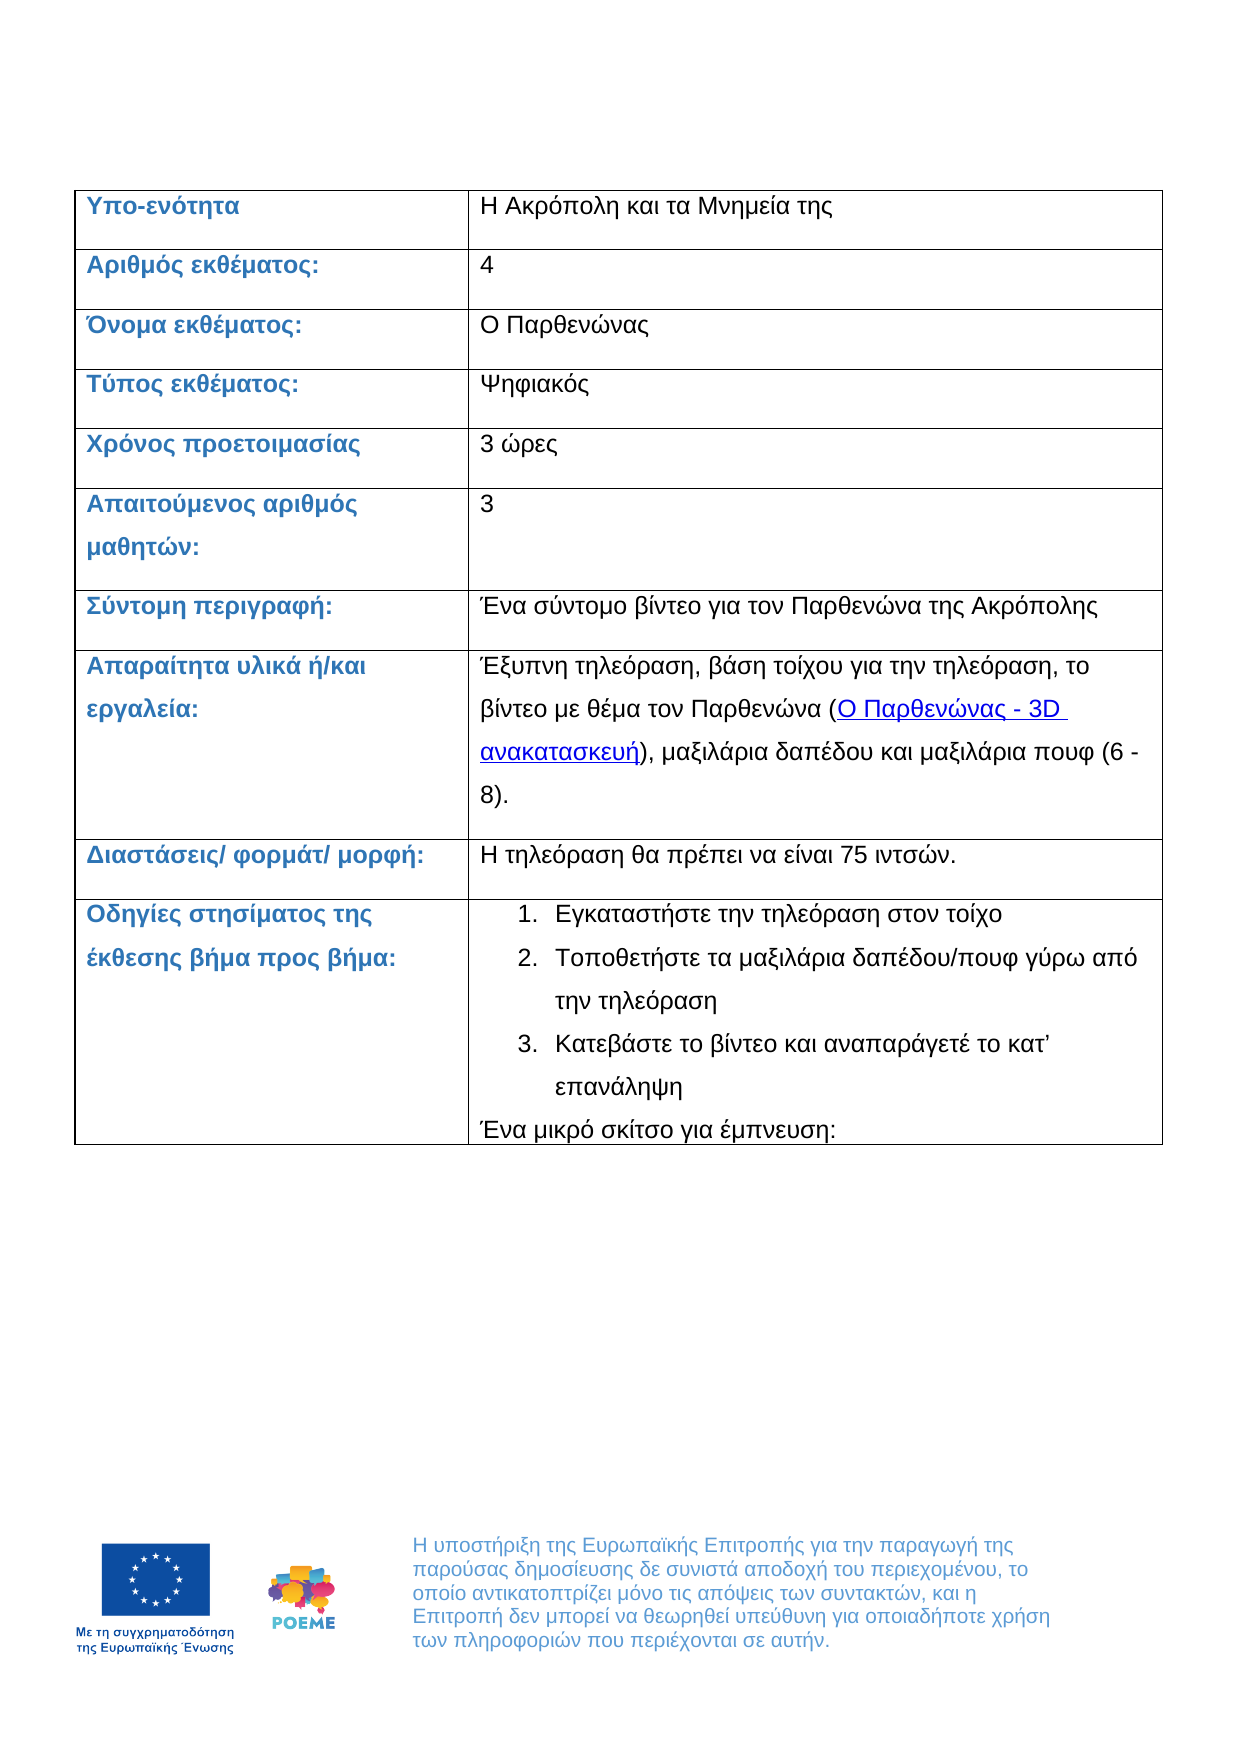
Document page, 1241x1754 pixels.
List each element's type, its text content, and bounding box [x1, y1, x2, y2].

table_cell 3 [469, 489, 1162, 590]
table_cell Η τηλεόραση θα πρέπει να είναι 75 ιντσών. [469, 840, 1162, 898]
table_cell Οδηγίες στησίματος της έκθεσης βήμα προς βήμα: [76, 900, 468, 1144]
table_cell Τύπος εκθέματος: [76, 370, 468, 428]
table_cell Απαιτούμενος αριθμός μαθητών: [76, 489, 468, 590]
table_header Η Ακρόπολη και τα Μνημεία της [469, 191, 1162, 249]
table_cell 3 ώρες [469, 429, 1162, 488]
table_cell Σύντομη περιγραφή: [76, 591, 468, 650]
table_cell Απαραίτητα υλικά ή/και εργαλεία: [76, 651, 468, 839]
table_cell Αριθμός εκθέματος: [76, 250, 468, 309]
picture [265, 1561, 338, 1634]
table_cell Ο Παρθενώνας [469, 310, 1162, 368]
table_cell 4 [469, 250, 1162, 309]
table_cell Έξυπνη τηλεόραση, βάση τοίχου για την τηλεόραση, το βίντεο με θέμα τον Παρθενώνα (Ο Παρθενώνας - 3D ανακατασκευή), μαξιλάρια δαπέδου και μαξιλάρια πουφ (6 -8). [469, 651, 1162, 839]
table_cell Διαστάσεις/ φορμάτ/ μορφή: [76, 840, 468, 898]
table_cell Χρόνος προετοιμασίας [76, 429, 468, 488]
table_cell Ψηφιακός [469, 370, 1162, 428]
table_header Υπο-ενότητα [76, 191, 468, 249]
table_cell Ένα σύντομο βίντεο για τον Παρθενώνα της Ακρόπολης [469, 591, 1162, 650]
table_cell Όνομα εκθέματος: [76, 310, 468, 368]
picture [67, 1530, 243, 1666]
table_cell Εγκαταστήστε την τηλεόραση στον τοίχο Τοποθετήστε τα μαξιλάρια δαπέδου/πουφ γύρω από την τηλεόραση Κατεβάστε το βίντεο και αναπαράγετέ το κατ’ επανάληψη Ένα μικρό σκίτσο για έμπνευση: [469, 900, 1162, 1144]
